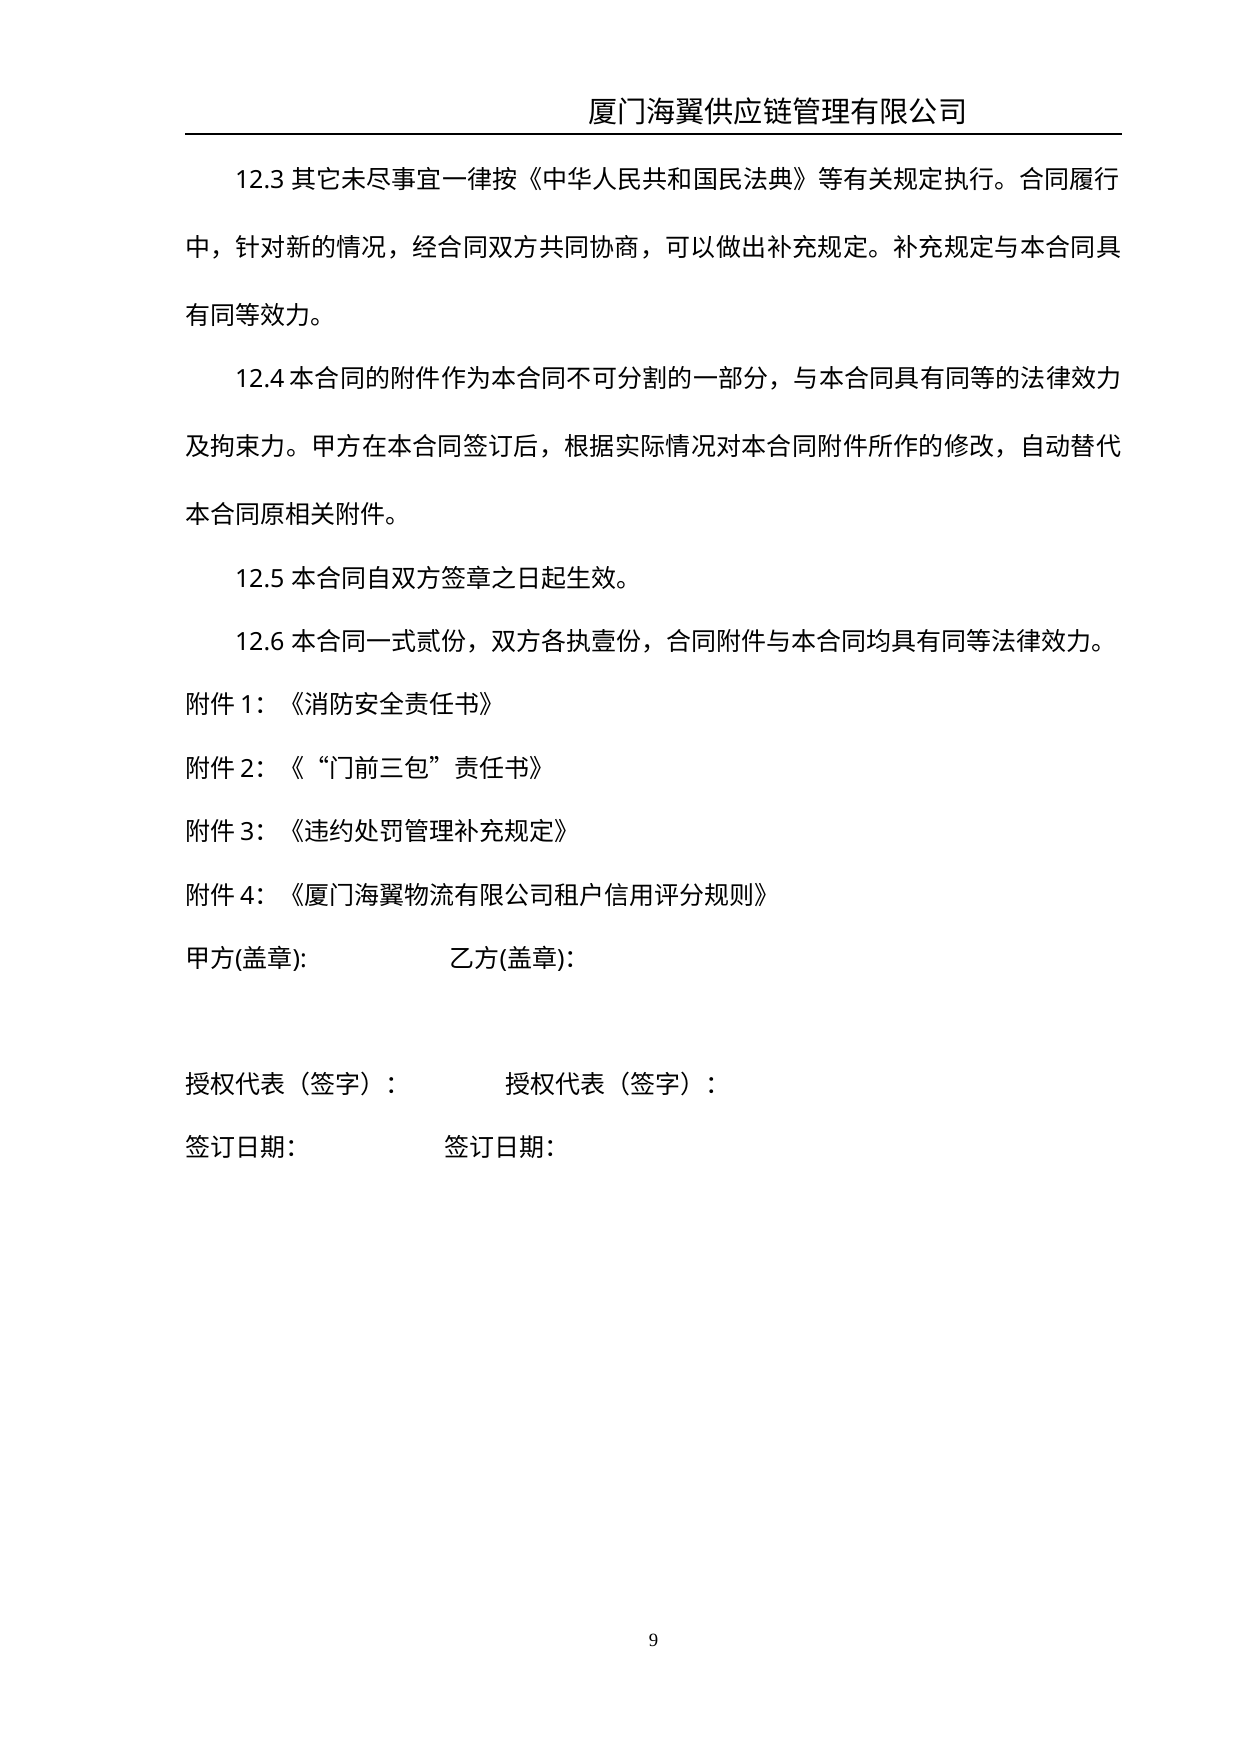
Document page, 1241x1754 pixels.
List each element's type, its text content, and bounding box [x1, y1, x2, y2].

text 签订日期： 签订日期： [185, 1123, 1122, 1169]
text 附件4：《厦门海翼物流有限公司租户信用评分规则》 [185, 871, 1122, 916]
text 12.3 其它未尽事宜一律按《中华人民共和国民法典》等有关规定执行。合同履行中，针对新的情况，经合同双方共同协商，可以做出补充规定。补充规定与本合同具有同等效力。 [185, 155, 1122, 336]
text 12.4本合同的附件作为本合同不可分割的一部分，与本合同具有同等的法律效力及拘束力。甲方在本合同签订后，根据实际情况对本合同附件所作的修改，自动替代本合同原相关附件。 [185, 354, 1122, 536]
text 12.6 本合同一式贰份，双方各执壹份，合同附件与本合同均具有同等法律效力。 [185, 617, 1122, 662]
text 附件3：《违约处罚管理补充规定》 [185, 807, 1122, 853]
text 12.5 本合同自双方签章之日起生效。 [185, 554, 1122, 599]
text 附件2：《“门前三包”责任书》 [185, 744, 1122, 789]
text 附件1：《消防安全责任书》 [185, 681, 1122, 726]
text 甲方(盖章): 乙方(盖章)： [185, 934, 1122, 979]
text 授权代表（签字）： 授权代表（签字）： [185, 1060, 1122, 1105]
